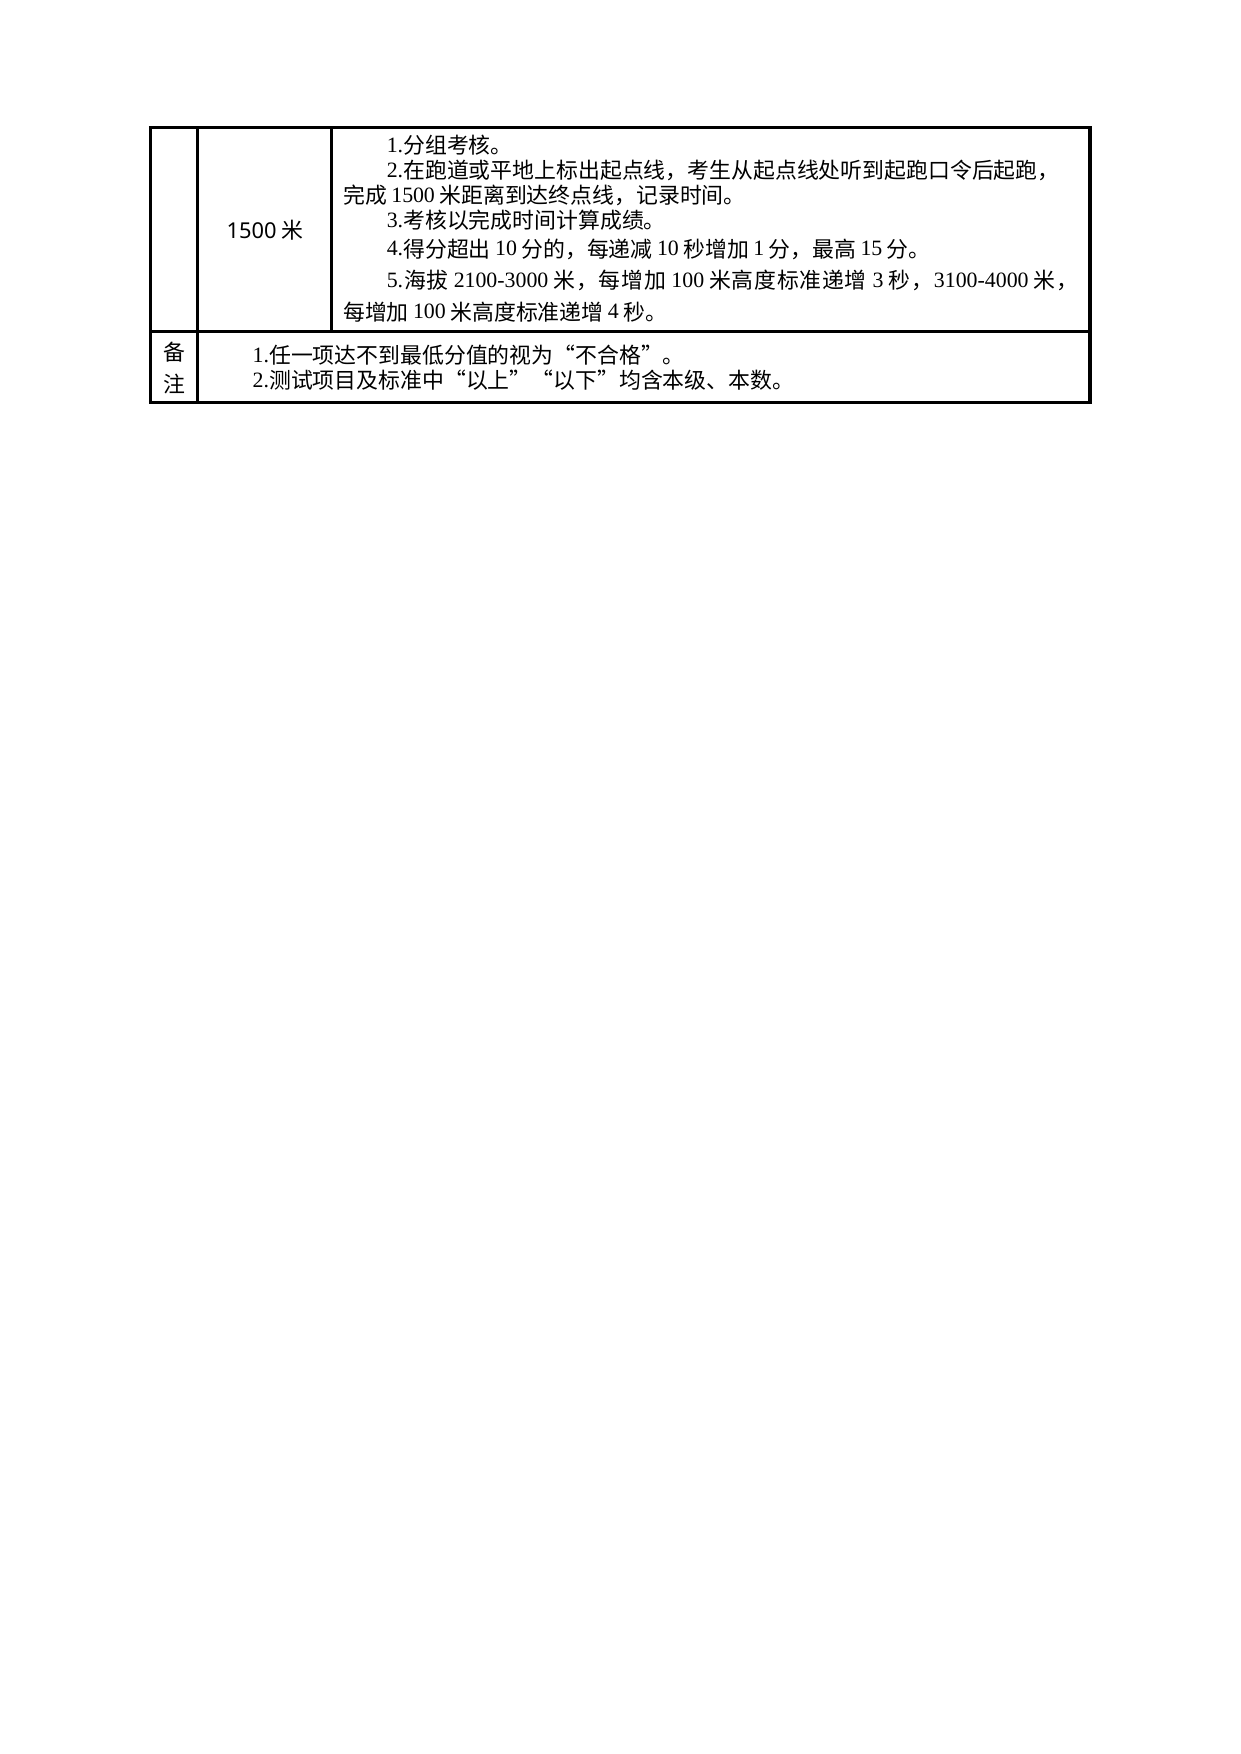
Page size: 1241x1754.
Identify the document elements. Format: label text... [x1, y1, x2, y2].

table_cell 1500米 [199, 129, 330, 329]
table_cell 备 注 [152, 333, 196, 401]
table_cell 1.任一项达不到最低分值的视为“不合格”。 2.测试项目及标准中“以上”“以下”均含本级、本数。 [199, 333, 1088, 401]
table_cell 1.分组考核。 2.在跑道或平地上标出起点线，考生从起点线处听到起跑口令后起跑，完成1500米距离到达终点线，记录时间。 3.考核以完成时间计算成绩。 4.得分超出10分的，每递减10秒增加1分，最高15分。 5.海拔2100-3000米，每增加100米高度标准递增3秒，3100-4000米，每增加100米高度标准递增4秒。 [333, 129, 1088, 329]
